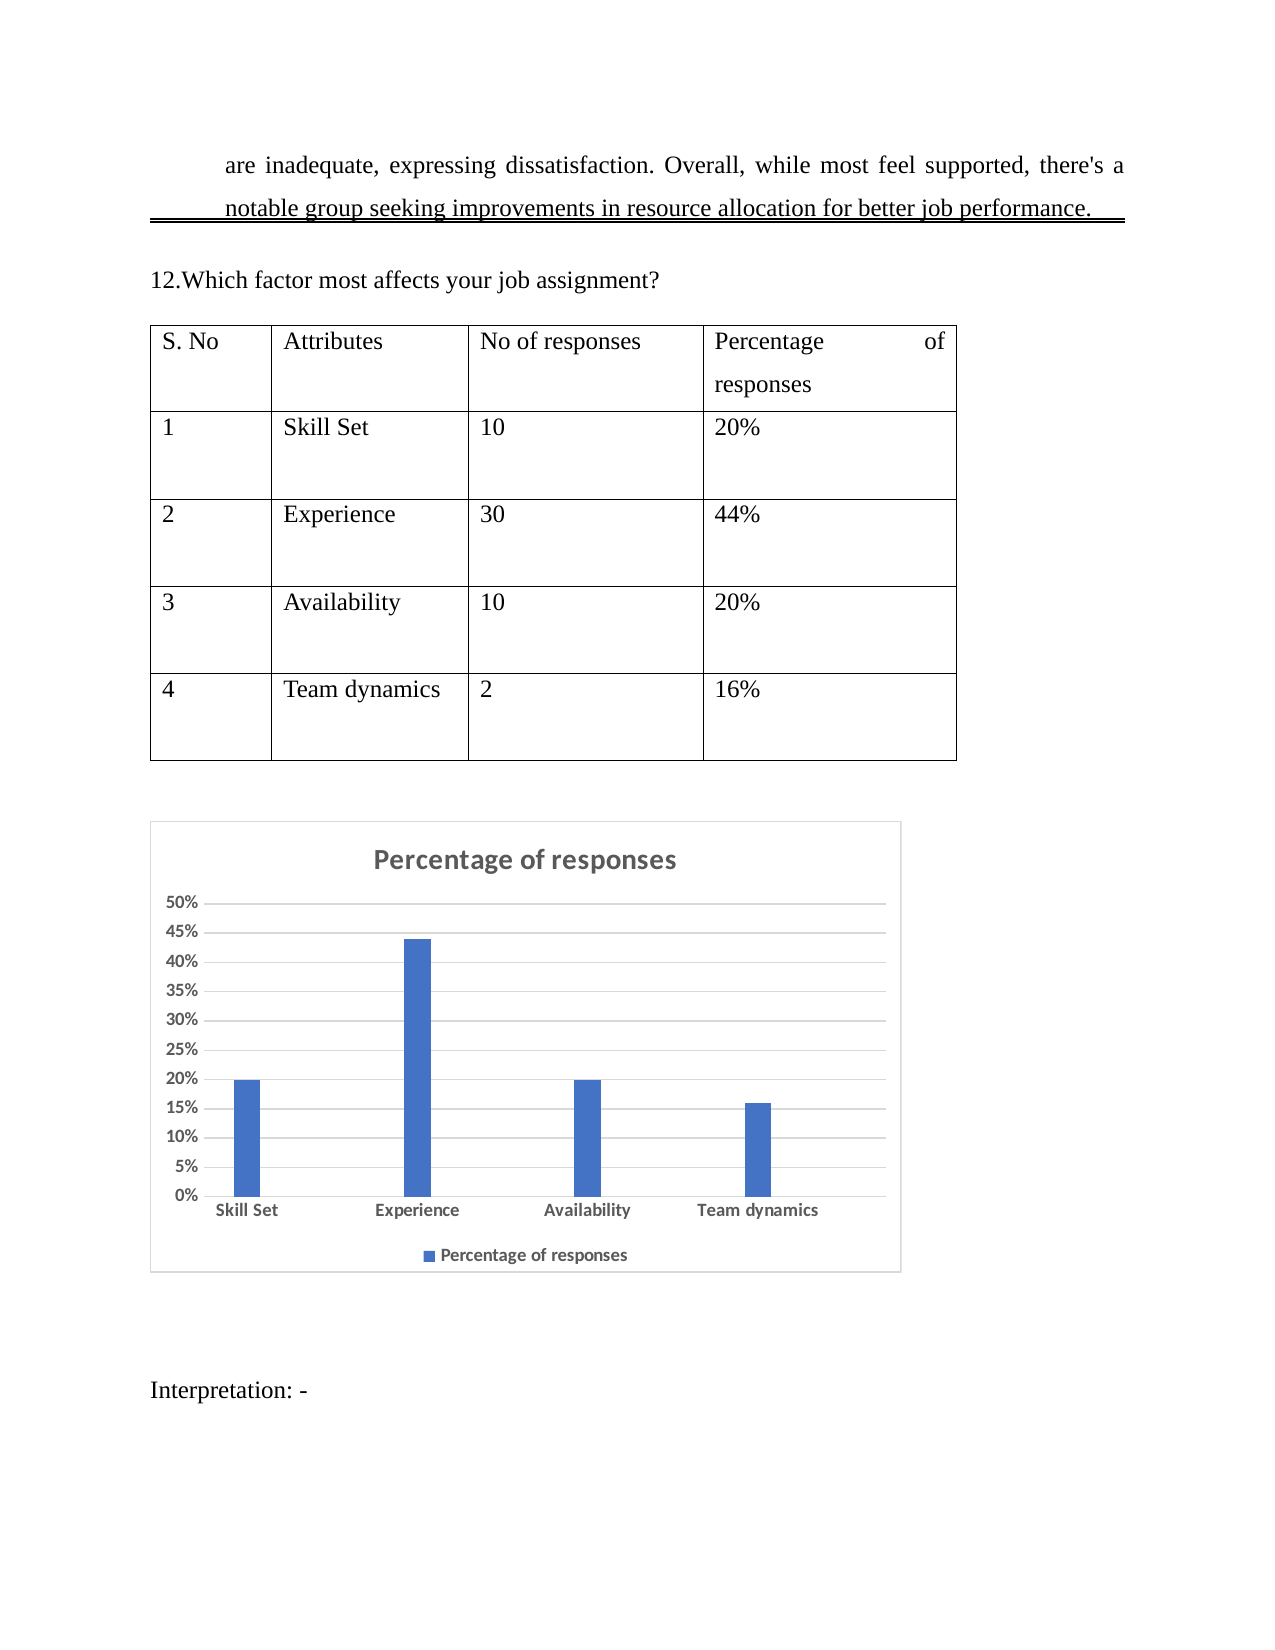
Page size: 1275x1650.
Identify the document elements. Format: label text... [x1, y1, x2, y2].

table_cell 1 [151, 412, 271, 498]
table_cell 16% [704, 674, 956, 760]
table_cell 3 [151, 587, 271, 673]
table_cell 10 [469, 587, 703, 673]
table_cell 2 [469, 674, 703, 760]
table_cell Experience [272, 500, 468, 586]
table_cell 2 [151, 500, 271, 586]
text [225, 150, 1125, 218]
text Interpretation: - [150, 1376, 1125, 1404]
table_cell Skill Set [272, 412, 468, 498]
table_header Attributes [272, 326, 468, 411]
text 12.Which factor most affects your job assignment? [150, 265, 1125, 294]
table_cell 30 [469, 500, 703, 586]
table_cell Availability [272, 587, 468, 673]
table_header S. No [151, 326, 271, 411]
table_header No of responses [469, 326, 703, 411]
table_cell 44% [704, 500, 956, 586]
table_cell 10 [469, 412, 703, 498]
table_cell 4 [151, 674, 271, 760]
table_cell 20% [704, 412, 956, 498]
table_cell 20% [704, 587, 956, 673]
table_cell Team dynamics [272, 674, 468, 760]
table_header Percentage of responses [704, 326, 956, 411]
